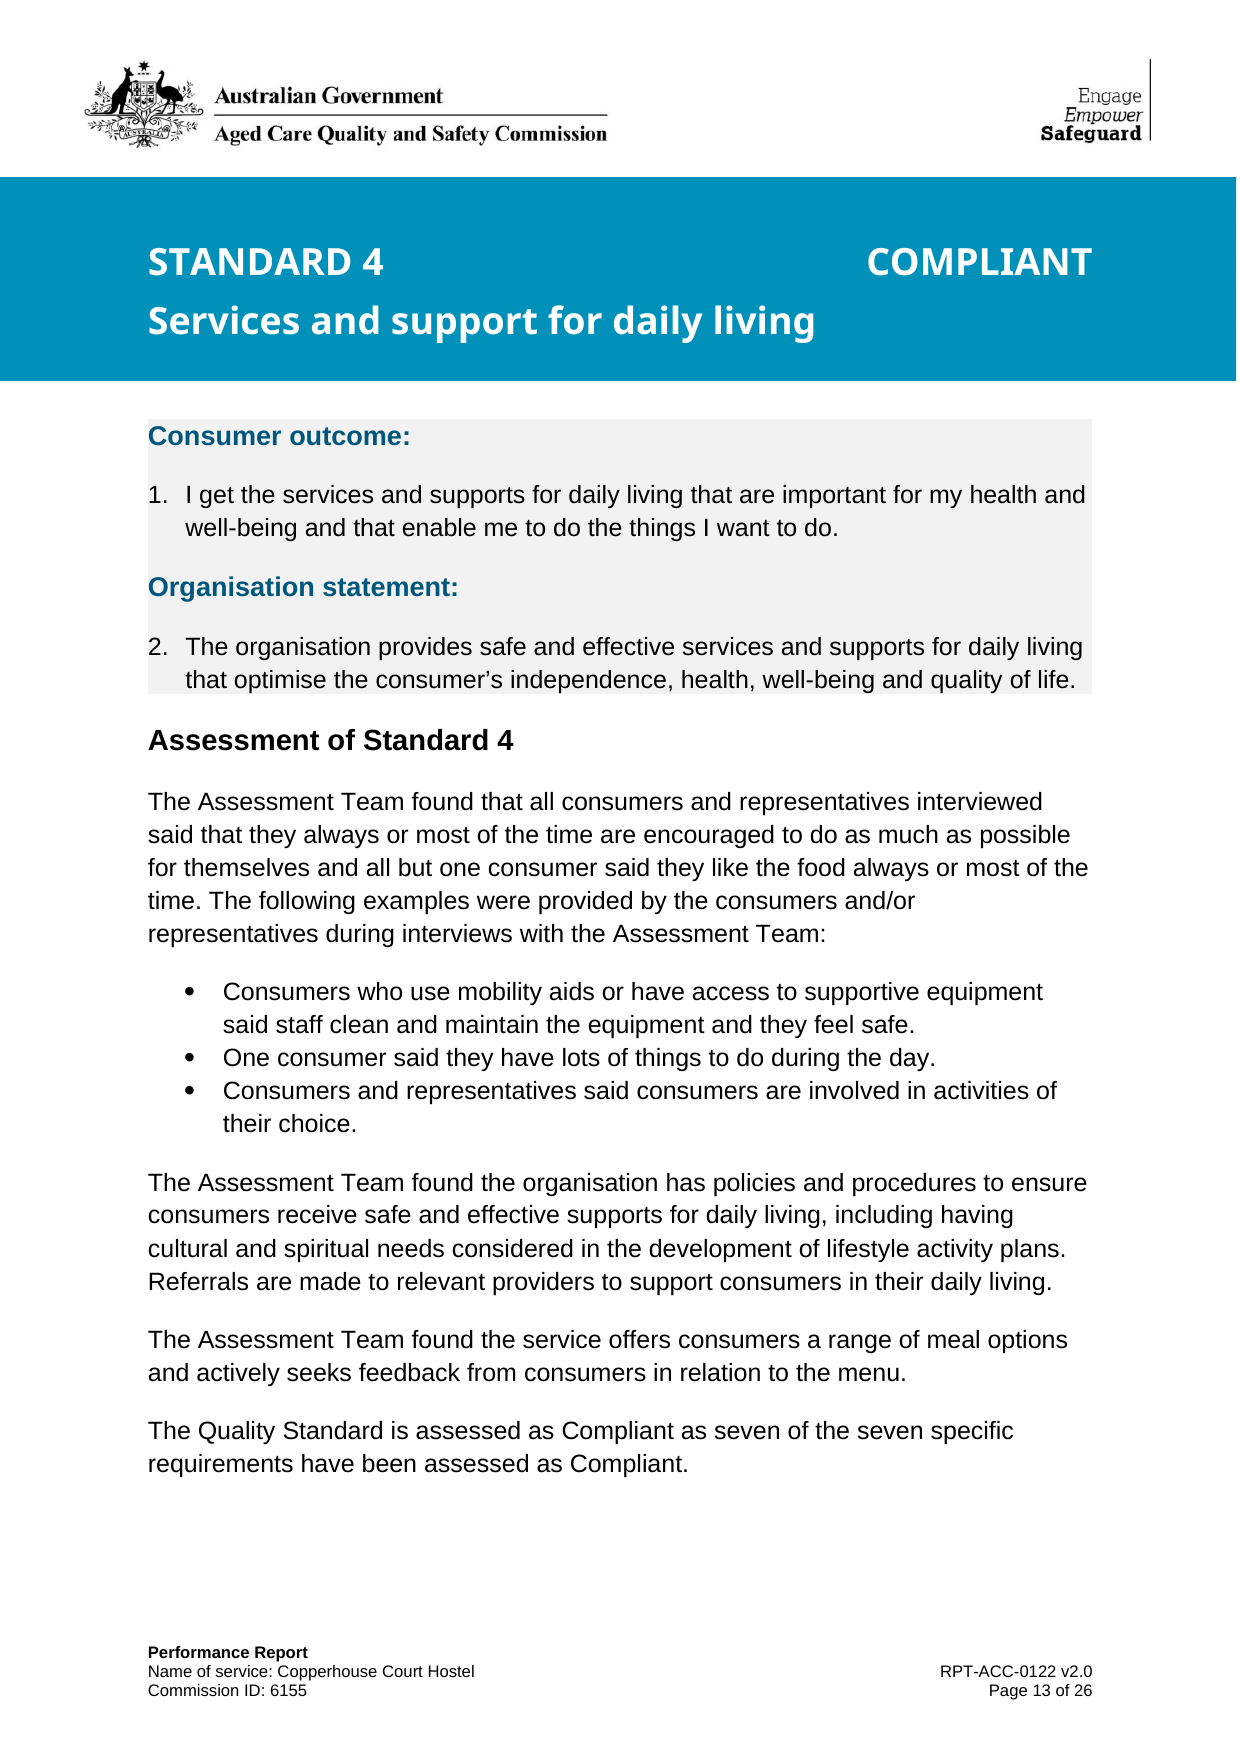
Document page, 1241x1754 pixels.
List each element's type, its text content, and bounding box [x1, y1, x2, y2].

subtitle Organisation statement: [148, 571, 1092, 603]
list I get the services and supports for daily living that are important for my health and well-being and that enable me to do the things I want to do. [148, 480, 1092, 542]
picture [0, 0, 1239, 169]
text The Assessment Team found the service offers consumers a range of meal options and actively seeks feedback from consumers in relation to the menu. [148, 1324, 1092, 1386]
list Consumers who use mobility aids or have access to supportive equipment said staff clean and maintain the equipment and they feel safe. [185, 977, 1092, 1039]
subtitle STANDARD 4 COMPLIANT Services and support for daily living [148, 236, 1092, 345]
text The Assessment Team found that all consumers and representatives interviewed said that they always or most of the time are encouraged to do as much as possible for themselves and all but one consumer said they like the food always or most of the time. The following examples were provided by the consumers and/or representatives during interviews with the Assessment Team: [148, 787, 1092, 948]
list The organisation provides safe and effective services and supports for daily living that optimise the consumer’s independence, health, well-being and quality of life. [148, 632, 1092, 694]
subtitle Consumer outcome: [148, 419, 1092, 451]
text The Quality Standard is assessed as Compliant as seven of the seven specific requirements have been assessed as Compliant. [148, 1416, 1092, 1477]
list Consumers and representatives said consumers are involved in activities of their choice. [185, 1076, 1092, 1138]
text The Assessment Team found the organisation has policies and procedures to ensure consumers receive safe and effective supports for daily living, including having cultural and spiritual needs considered in the development of lifestyle activity plans. Referrals are made to relevant providers to support consumers in their daily living. [148, 1167, 1092, 1295]
subtitle Assessment of Standard 4 [148, 723, 1092, 757]
list One consumer said they have lots of things to do during the day. [185, 1043, 1092, 1072]
